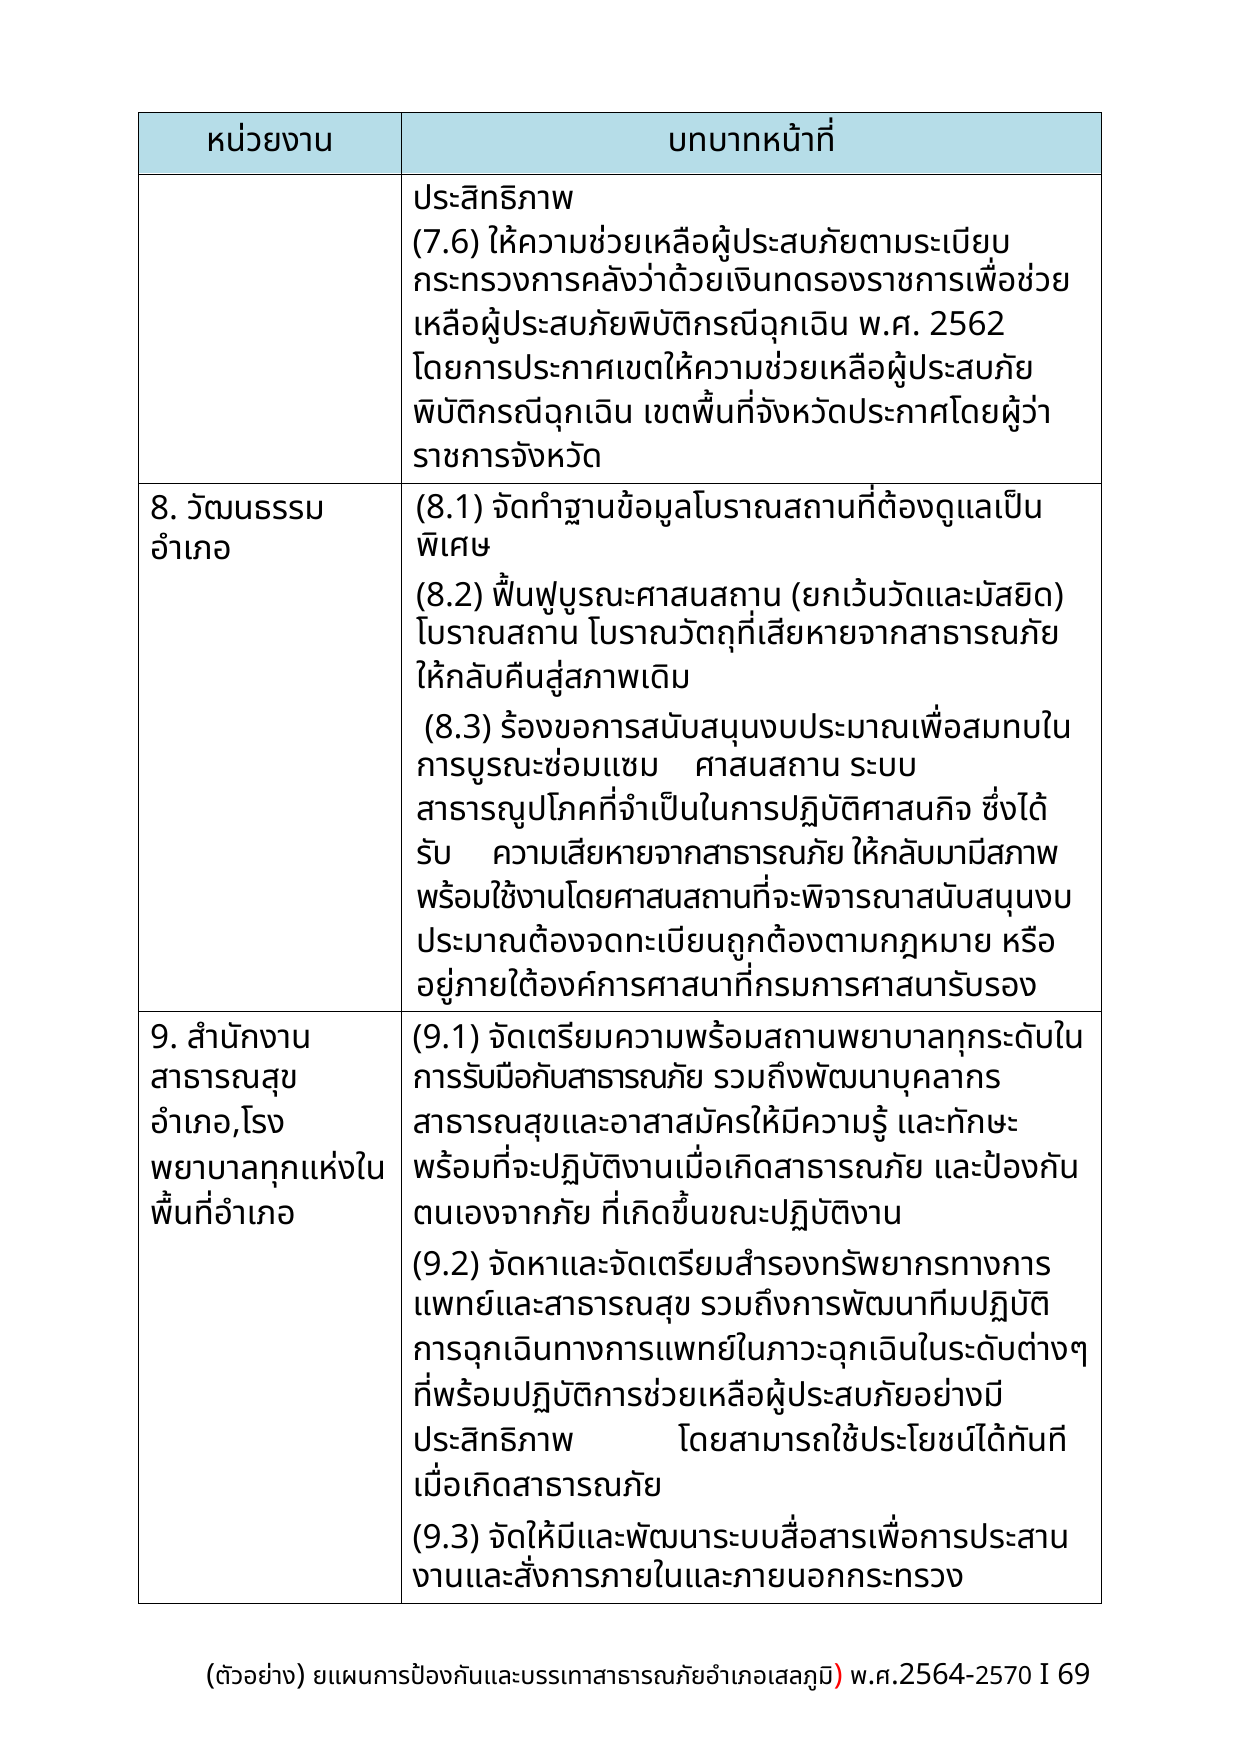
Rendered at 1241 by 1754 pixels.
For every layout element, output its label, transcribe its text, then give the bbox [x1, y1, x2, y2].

table_cell 8. วัฒนธรรมอำเภอ [139, 484, 401, 1011]
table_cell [402, 175, 1101, 482]
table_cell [402, 1012, 1101, 1603]
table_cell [139, 175, 401, 482]
table_cell [402, 484, 1101, 1011]
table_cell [139, 1012, 401, 1603]
table_header บทบาทหน้าที่ [402, 113, 1101, 173]
table_header หน่วยงาน [139, 113, 401, 173]
